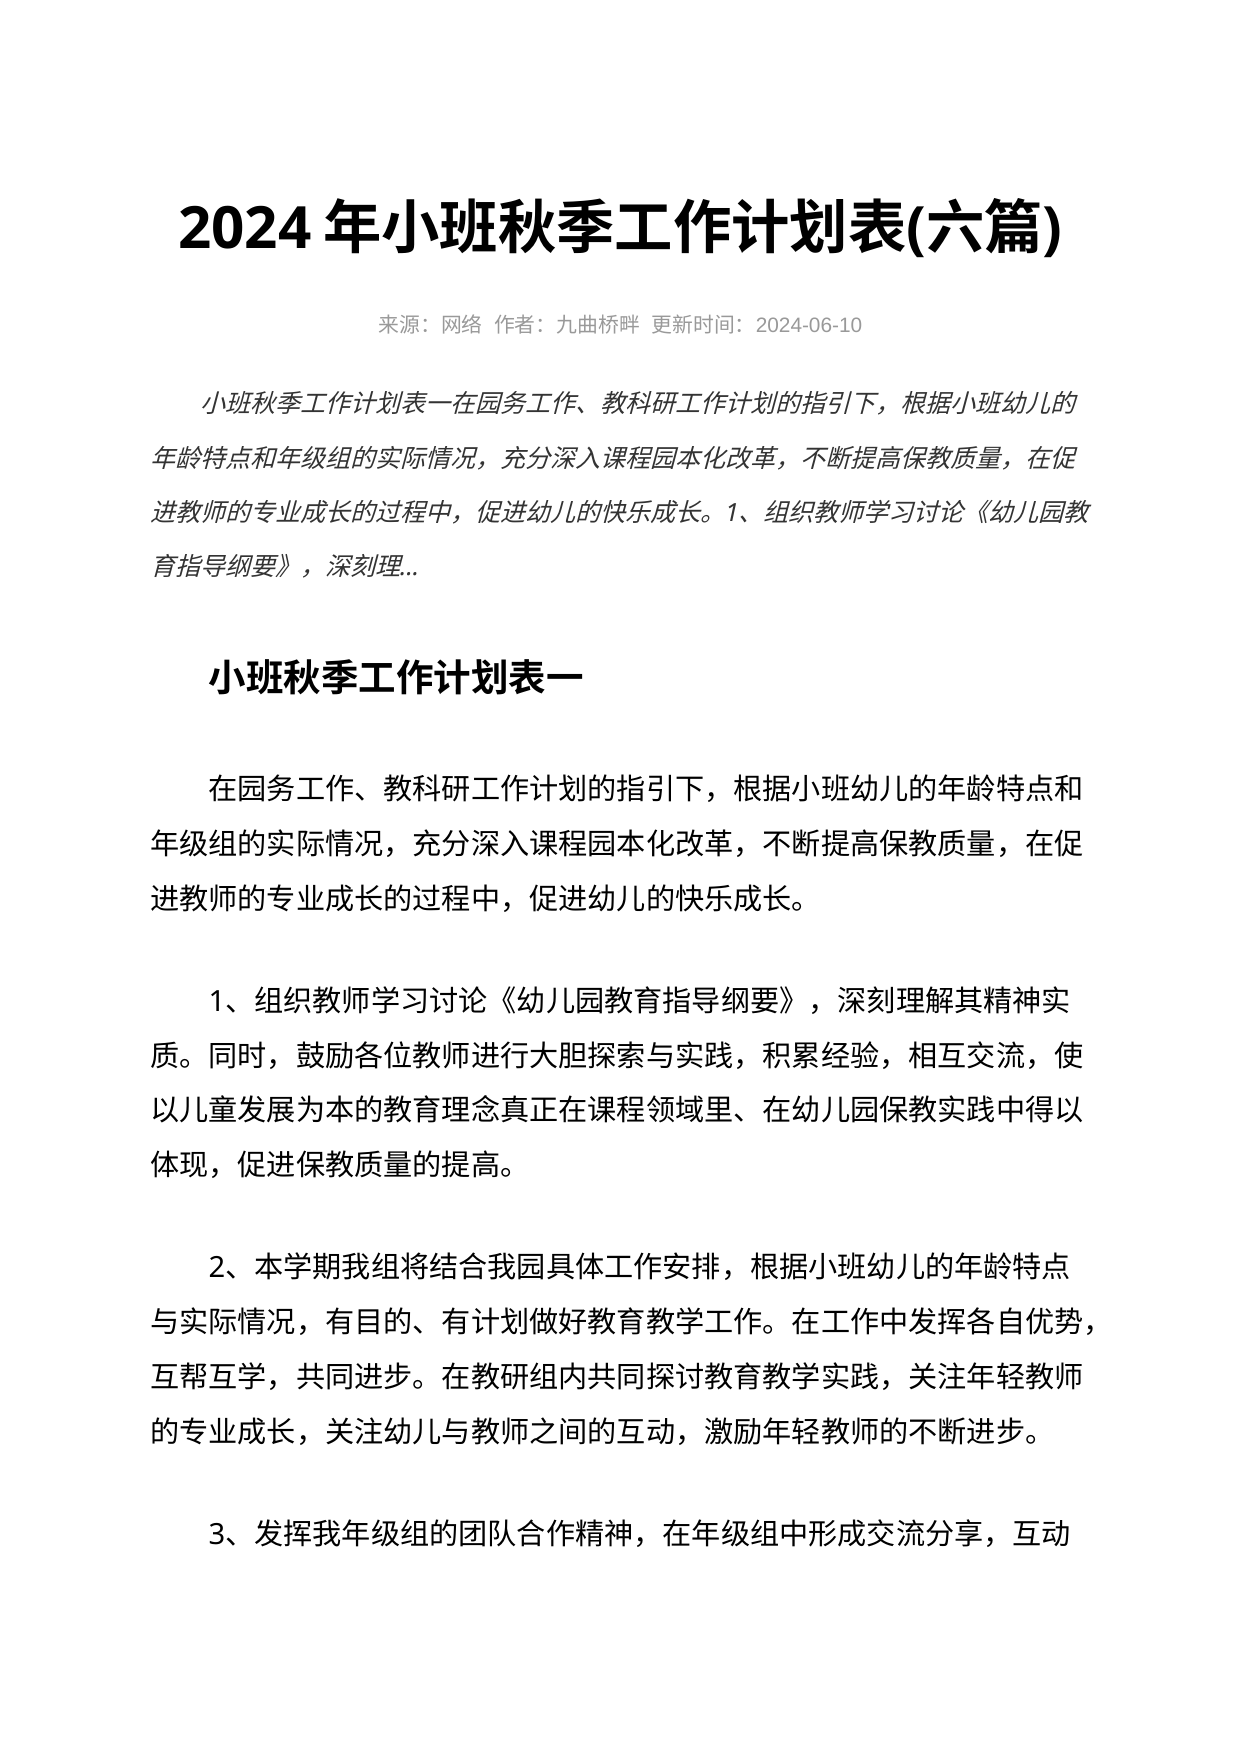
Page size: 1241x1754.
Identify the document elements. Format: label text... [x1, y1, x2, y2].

text 在园务工作、教科研工作计划的指引下，根据小班幼儿的年龄特点和年级组的实际情况，充分深入课程园本化改革，不断提高保教质量，在促进教师的专业成长的过程中，促进幼儿的快乐成长。 [150, 766, 1090, 918]
text 1、组织教师学习讨论《幼儿园教育指导纲要》，深刻理解其精神实质。同时，鼓励各位教师进行大胆探索与实践，积累经验，相互交流，使以儿童发展为本的教育理念真正在课程领域里、在幼儿园保教实践中得以体现，促进保教质量的提高。 [150, 977, 1090, 1184]
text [150, 1510, 1090, 1553]
text 小班秋季工作计划表一在园务工作、教科研工作计划的指引下，根据小班幼儿的年龄特点和年级组的实际情况，充分深入课程园本化改革，不断提高保教质量，在促进教师的专业成长的过程中，促进幼儿的快乐成长。1、组织教师学习讨论《幼儿园教育指导纲要》，深刻理... [150, 384, 1090, 583]
text 小班秋季工作计划表一 [150, 648, 1090, 702]
text 来源：网络 作者：九曲桥畔 更新时间：2024-06-10 [150, 313, 1090, 337]
subtitle 2024年小班秋季工作计划表(六篇) [150, 181, 1090, 266]
text 2、本学期我组将结合我园具体工作安排，根据小班幼儿的年龄特点与实际情况，有目的、有计划做好教育教学工作。在工作中发挥各自优势，互帮互学，共同进步。在教研组内共同探讨教育教学实践，关注年轻教师的专业成长，关注幼儿与教师之间的互动，激励年轻教师的不断进步。 [150, 1244, 1090, 1451]
